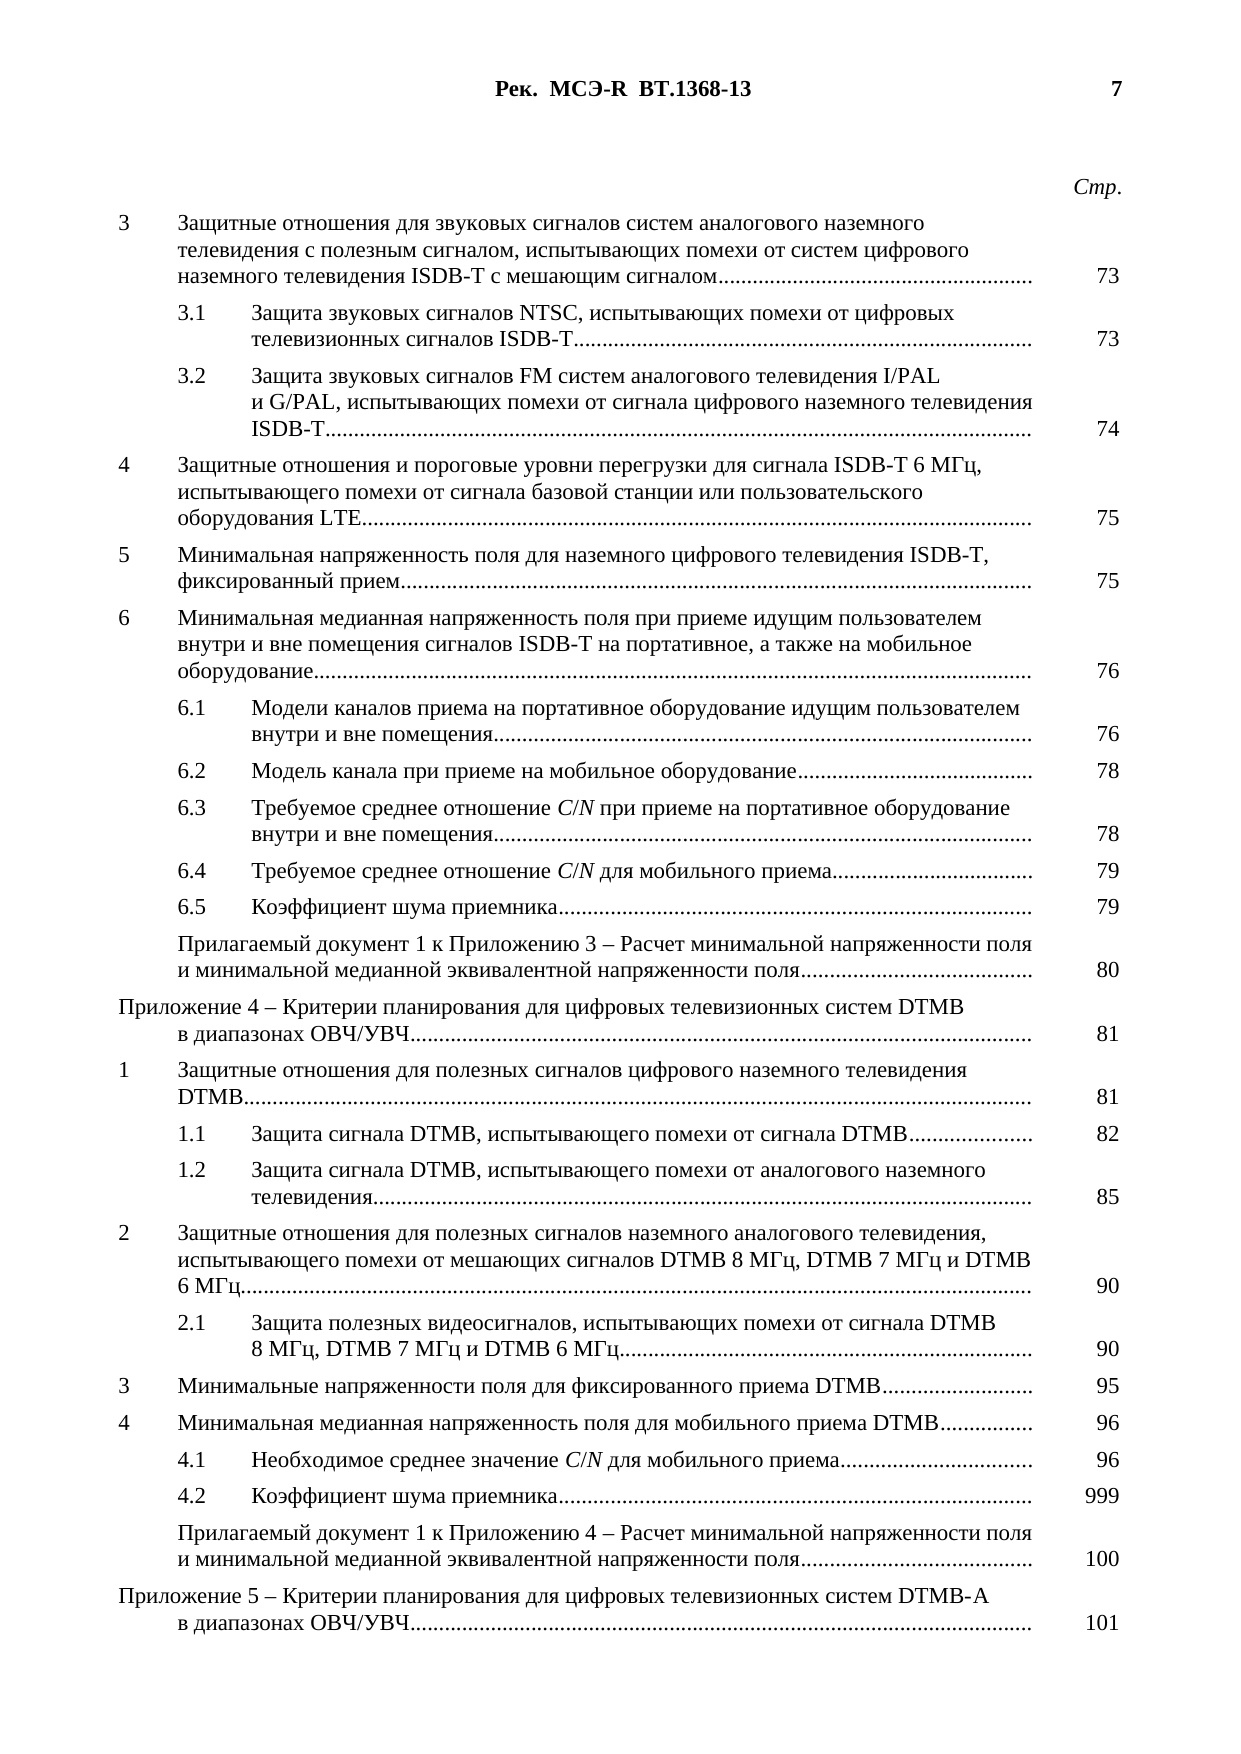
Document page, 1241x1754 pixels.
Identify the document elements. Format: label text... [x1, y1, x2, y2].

text 6.5 Коэффициент шума приемника 79 [177, 893, 1033, 920]
text Приложение 5 – Критерии планирования для цифровых телевизионных систем DTMB-A в диапазонах ОВЧ/УВЧ 101 [118, 1582, 1033, 1635]
text 4.1 Необходимое среднее значение C/N для мобильного приема 96 [177, 1446, 1033, 1472]
text 6.2 Модель канала при приеме на мобильное оборудование 78 [177, 757, 1033, 783]
text Прилагаемый документ 1 к Приложению 3 – Расчет минимальной напряженности поля и минимальной медианной эквивалентной напряженности поля 80 [177, 930, 1033, 983]
text 2.1 Защита полезных видеосигналов, испытывающих помехи от сигнала DTMB 8 МГц, DTMB 7 МГц и DTMB 6 МГц 90 [177, 1309, 1033, 1362]
text 3 Защитные отношения для звуковых сигналов систем аналогового наземного телевидения с полезным сигналом, испытывающих помехи от систем цифрового наземного телевидения ISDB-T с мешающим сигналом 73 [118, 209, 1033, 288]
text 6.4 Требуемое среднее отношение C/N для мобильного приема 79 [177, 857, 1033, 883]
text 1 Защитные отношения для полезных сигналов цифрового наземного телевидения DTMB 81 [118, 1056, 1033, 1109]
text 1.1 Защита сигнала DTMB, испытывающего помехи от сигнала DTMB 82 [177, 1119, 1033, 1146]
text Прилагаемый документ 1 к Приложению 4 – Расчет минимальной напряженности поля и минимальной медианной эквивалентной напряженности поля 100 [177, 1519, 1033, 1572]
text 6.1 Модели каналов приема на портативное оборудование идущим пользователем внутри и вне помещения 76 [177, 694, 1033, 746]
text Приложение 4 – Критерии планирования для цифровых телевизионных систем DTMB в диапазонах ОВЧ/УВЧ 81 [118, 993, 1033, 1046]
text 2 Защитные отношения для полезных сигналов наземного аналогового телевидения, испытывающего помехи от мешающих сигналов DTMB 8 МГц, DTMB 7 МГц и DTMB 6 МГц 90 [118, 1219, 1033, 1298]
text 3 Минимальные напряженности поля для фиксированного приема DTMB 95 [118, 1372, 1033, 1398]
text 6.3 Требуемое среднее отношение C/N при приеме на портативное оборудование внутри и вне помещения 78 [177, 793, 1033, 846]
text 4 Защитные отношения и пороговые уровни перегрузки для сигнала ISDB-T 6 МГц, испытывающего помехи от сигнала базовой станции или пользовательского оборудования LTE 75 [118, 452, 1033, 531]
text 6 Минимальная медианная напряженность поля при приеме идущим пользователем внутри и вне помещения сигналов ISDB-T на портативное, а также на мобильное оборудование 76 [118, 604, 1033, 683]
text 3.1 Защита звуковых сигналов NTSC, испытывающих помехи от цифровых телевизионных сигналов ISDB-T 73 [177, 299, 1033, 352]
text 5 Минимальная напряженность поля для наземного цифрового телевидения ISDB-T, фиксированный прием 75 [118, 541, 1033, 594]
text Стр. [118, 173, 1122, 199]
text 4.2 Коэффициент шума приемника 999 [177, 1482, 1033, 1509]
text 4 Минимальная медианная напряженность поля для мобильного приема DTMB 96 [118, 1409, 1033, 1435]
text 3.2 Защита звуковых сигналов FM систем аналогового телевидения I/PAL и G/PAL, испытывающих помехи от сигнала цифрового наземного телевидения ISDB-T 74 [177, 362, 1033, 441]
text 1.2 Защита сигнала DTMB, испытывающего помехи от аналогового наземного телевидения 85 [177, 1156, 1033, 1209]
